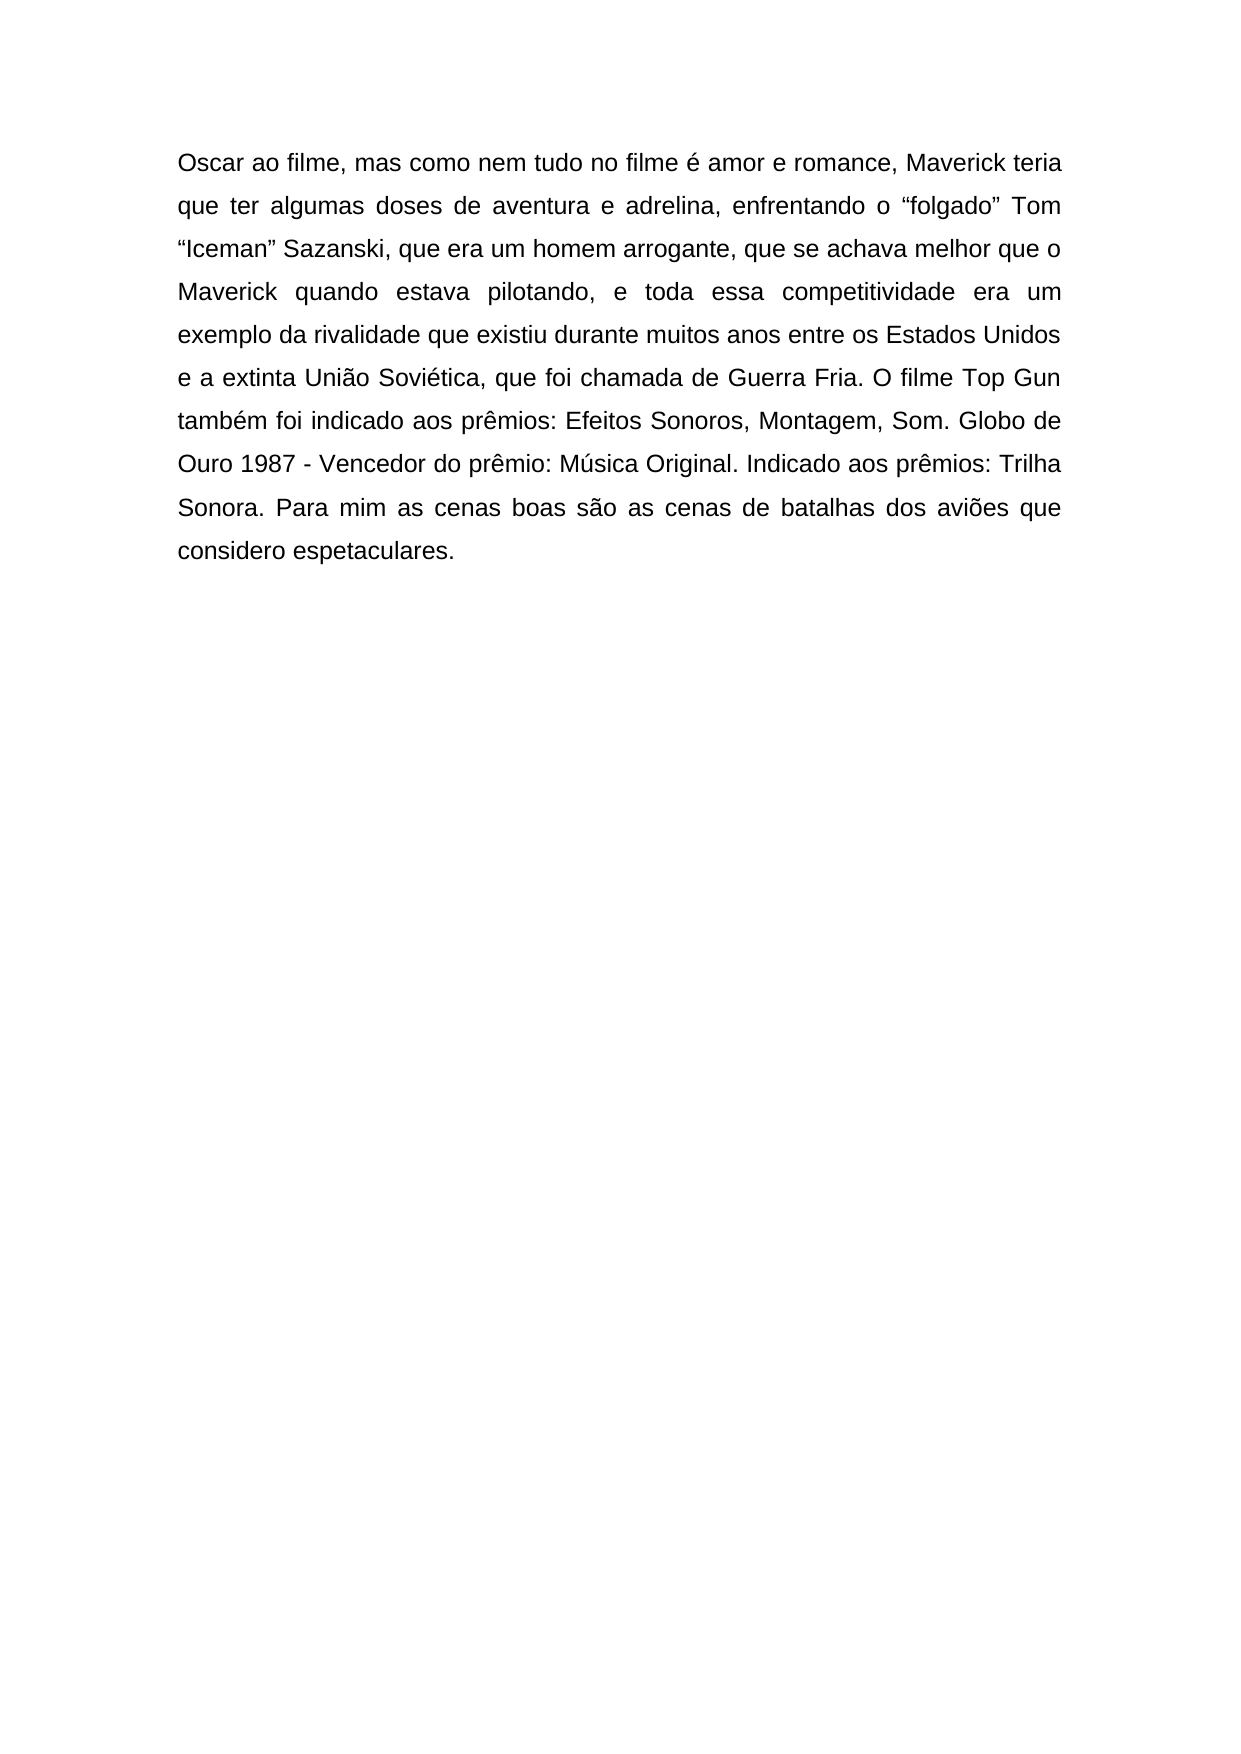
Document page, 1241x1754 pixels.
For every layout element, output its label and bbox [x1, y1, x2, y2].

text [177, 148, 1063, 564]
